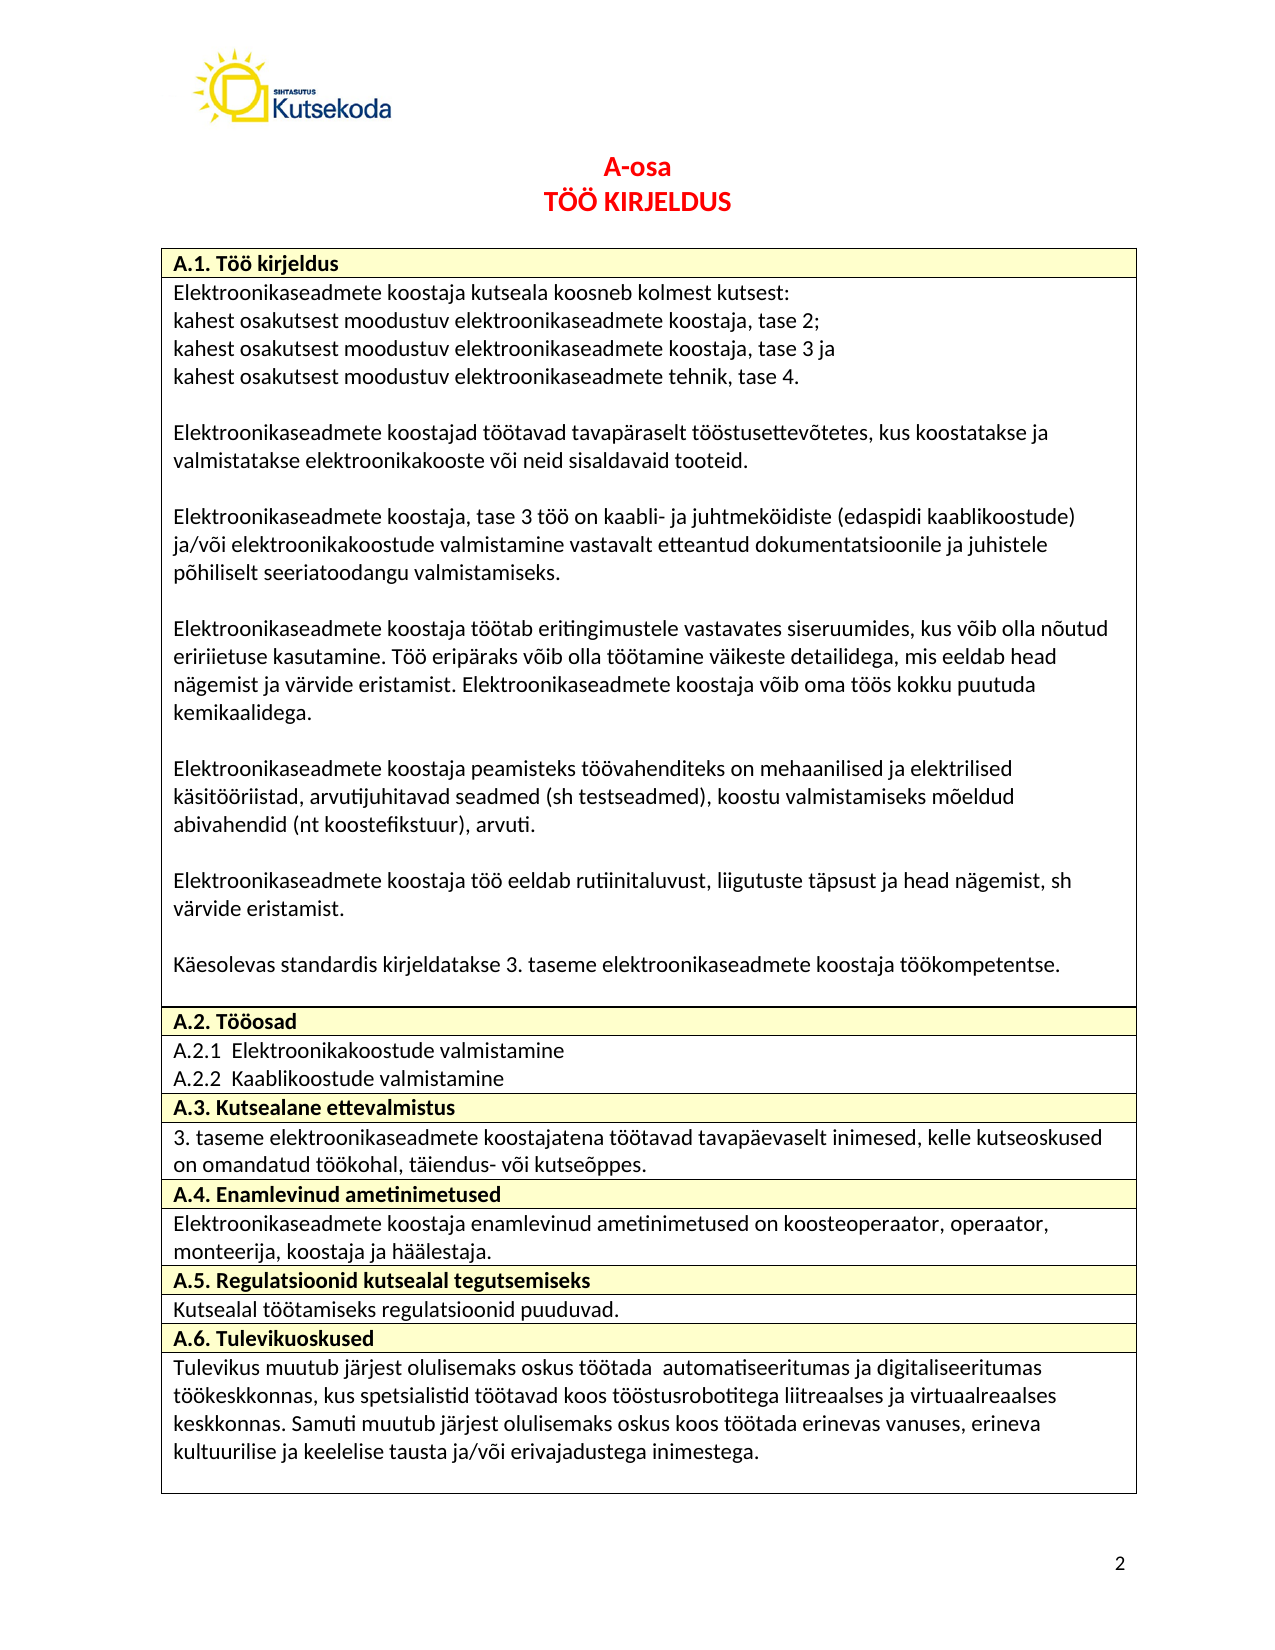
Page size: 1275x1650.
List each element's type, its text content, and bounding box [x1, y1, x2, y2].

table_cell A.3. Kutsealane ettevalmistus [162, 1094, 1136, 1122]
table_cell A.4. Enamlevinud ametinimetused [162, 1180, 1136, 1208]
text A-osa [150, 148, 1125, 183]
table_cell Tulevikus muutub järjest olulisemaks oskus töötada automatiseeritumas ja digitaliseeritumas töökeskkonnas, kus spetsialistid töötavad koos tööstusrobotitega liitreaalses ja virtuaalreaalses keskkonnas. Samuti muutub järjest olulisemaks oskus koos töötada erinevas vanuses, erineva kultuurilise ja keelelise tausta ja/või erivajadustega inimestega. [162, 1353, 1136, 1493]
text TÖÖ KIRJELDUS [150, 183, 1125, 219]
table_cell A.2. Tööosad [162, 1008, 1136, 1035]
table_cell A.6. Tulevikuoskused [162, 1324, 1136, 1352]
table_header A.1. Töö kirjeldus [162, 249, 1136, 277]
table_cell Kutsealal töötamiseks regulatsioonid puuduvad. [162, 1295, 1136, 1323]
table_cell Elektroonikaseadmete koostaja kutseala koosneb kolmest kutsest: kahest osakutsest moodustuv elektroonikaseadmete koostaja, tase 2; kahest osakutsest moodustuv elektroonikaseadmete koostaja, tase 3 ja kahest osakutsest moodustuv elektroonikaseadmete tehnik, tase 4. Elektroonikaseadmete koostajad töötavad tavapäraselt tööstusettevõtetes, kus koostatakse ja valmistatakse elektroonikakooste või neid sisaldavaid tooteid. Elektroonikaseadmete koostaja, tase 3 töö on kaabli- ja juhtmeköidiste (edaspidi kaablikoostude) ja/või elektroonikakoostude valmistamine vastavalt etteantud dokumentatsioonile ja juhistele põhiliselt seeriatoodangu valmistamiseks. Elektroonikaseadmete koostaja töötab eritingimustele vastavates siseruumides, kus võib olla nõutud eririietuse kasutamine. Töö eripäraks võib olla töötamine väikeste detailidega, mis eeldab head nägemist ja värvide eristamist. Elektroonikaseadmete koostaja võib oma töös kokku puutuda kemikaalidega. Elektroonikaseadmete koostaja peamisteks töövahenditeks on mehaanilised ja elektrilised käsitööriistad, arvutijuhitavad seadmed (sh testseadmed), koostu valmistamiseks mõeldud abivahendid (nt koostefikstuur), arvuti. Elektroonikaseadmete koostaja töö eeldab rutiinitaluvust, liigutuste täpsust ja head nägemist, sh värvide eristamist. Käesolevas standardis kirjeldatakse 3. taseme elektroonikaseadmete koostaja töökompetentse. [162, 278, 1136, 1006]
picture [150, 44, 433, 143]
table_cell A.2.1 Elektroonikakoostude valmistamine A.2.2 Kaablikoostude valmistamine [162, 1036, 1136, 1092]
table_cell A.5. Regulatsioonid kutsealal tegutsemiseks [162, 1266, 1136, 1294]
table_cell 3. taseme elektroonikaseadmete koostajatena töötavad tavapäevaselt inimesed, kelle kutseoskused on omandatud töökohal, täiendus- või kutseõppes. [162, 1123, 1136, 1179]
table_cell Elektroonikaseadmete koostaja enamlevinud ametinimetused on koosteoperaator, operaator, monteerija, koostaja ja häälestaja. [162, 1209, 1136, 1265]
